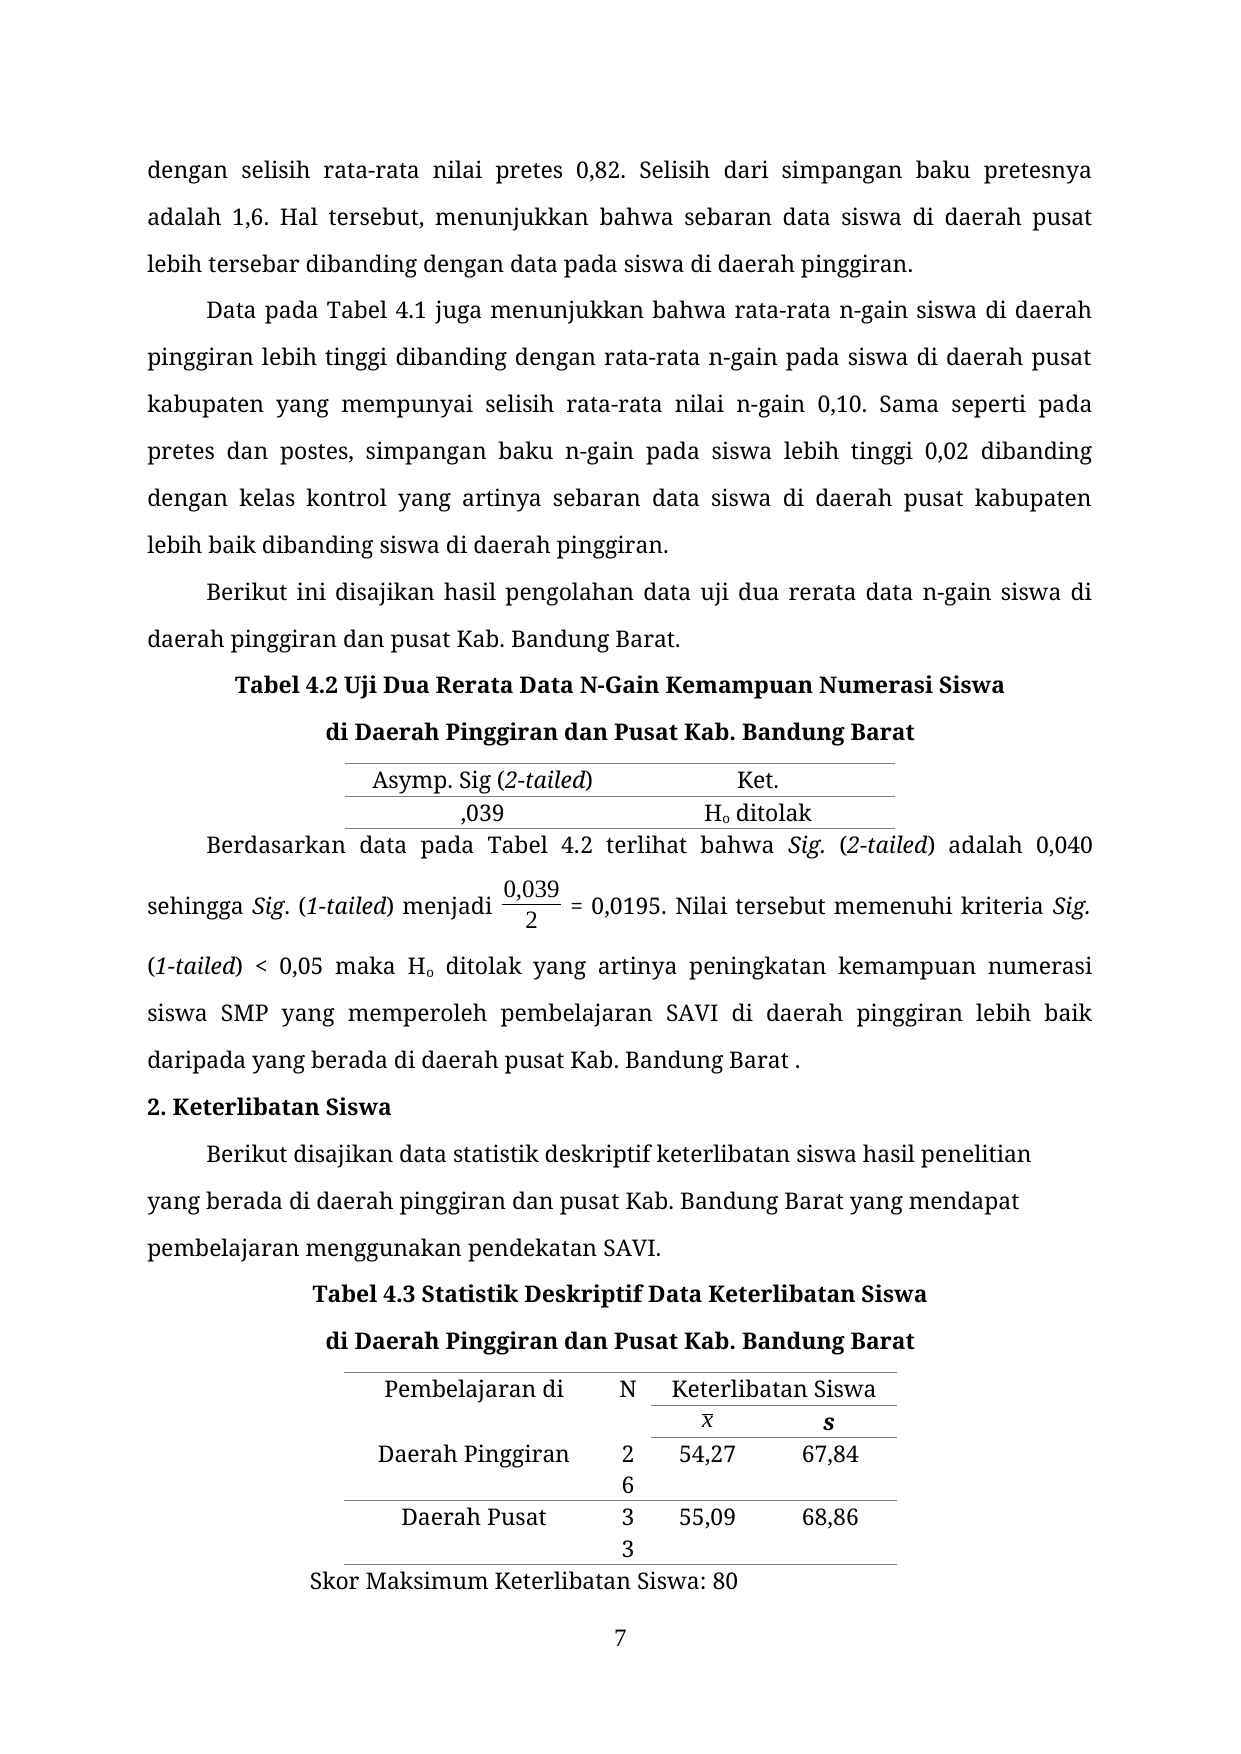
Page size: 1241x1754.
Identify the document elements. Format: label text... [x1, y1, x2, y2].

table_cell Daerah Pusat [344, 1501, 604, 1564]
text 2. Keterlibatan Siswa [147, 1091, 1093, 1122]
text Skor Maksimum Keterlibatan Siswa: 80 [309, 1565, 1093, 1596]
table_cell 67,84 [764, 1438, 897, 1500]
table_cell ,039 [345, 797, 620, 828]
text Tabel 4.2 Uji Dua Rerata Data N-Gain Kemampuan Numerasi Siswa [147, 669, 1093, 701]
table_cell 68,86 [764, 1501, 897, 1564]
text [147, 154, 1093, 279]
table_cell 33 [604, 1501, 651, 1564]
table_cell 26 [604, 1437, 651, 1500]
table_cell 55,09 [651, 1501, 763, 1564]
text di Daerah Pinggiran dan Pusat Kab. Bandung Barat [147, 716, 1093, 748]
table_header N [604, 1373, 651, 1437]
table_header Pembelajaran di [344, 1373, 604, 1437]
table_cell 54,27 [651, 1438, 763, 1500]
text yang berada di daerah pinggiran dan pusat Kab. Bandung Barat yang mendapat [147, 1185, 1093, 1216]
table_cell Ho ditolak [620, 797, 895, 828]
table_cell s [764, 1406, 897, 1437]
list Tabel 4.3 Statistik Deskriptif Data Keterlibatan Siswa [147, 1278, 1093, 1310]
table_cell [651, 1406, 763, 1437]
text Data pada Tabel 4.1 juga menunjukkan bahwa rata-rata n-gain siswa di daerah pinggiran lebih tinggi dibanding dengan rata-rata n-gain pada siswa di daerah pusat kabupaten yang mempunyai selisih rata-rata nilai n-gain 0,10. Sama seperti pada pretes dan postes, simpangan baku n-gain pada siswa lebih tinggi 0,02 dibanding dengan kelas kontrol yang artinya sebaran data siswa di daerah pusat kabupaten lebih baik dibanding siswa di daerah pinggiran. [147, 294, 1093, 560]
table_header Keterlibatan Siswa [651, 1373, 897, 1404]
table_header Asymp. Sig (2-tailed) [345, 764, 620, 796]
text Berikut ini disajikan hasil pengolahan data uji dua rerata data n-gain siswa di daerah pinggiran dan pusat Kab. Bandung Barat. [147, 576, 1093, 654]
table_cell Daerah Pinggiran [344, 1437, 604, 1500]
text Berikut disajikan data statistik deskriptif keterlibatan siswa hasil penelitian [147, 1138, 1093, 1169]
text Berdasarkan data pada Tabel 4.2 terlihat bahwa Sig. (2-tailed) adalah 0,040 sehingga Sig. (1-tailed) menjadi = 0,0195. Nilai tersebut memenuhi kriteria Sig. (1-tailed) < 0,05 maka Ho ditolak yang artinya peningkatan kemampuan numerasi siswa SMP yang memperoleh pembelajaran SAVI di daerah pinggiran lebih baik daripada yang berada di daerah pusat Kab. Bandung Barat . [147, 829, 1093, 1075]
text pembelajaran menggunakan pendekatan SAVI. [147, 1232, 1093, 1263]
table_header Ket. [620, 764, 895, 796]
list di Daerah Pinggiran dan Pusat Kab. Bandung Barat [147, 1325, 1093, 1357]
